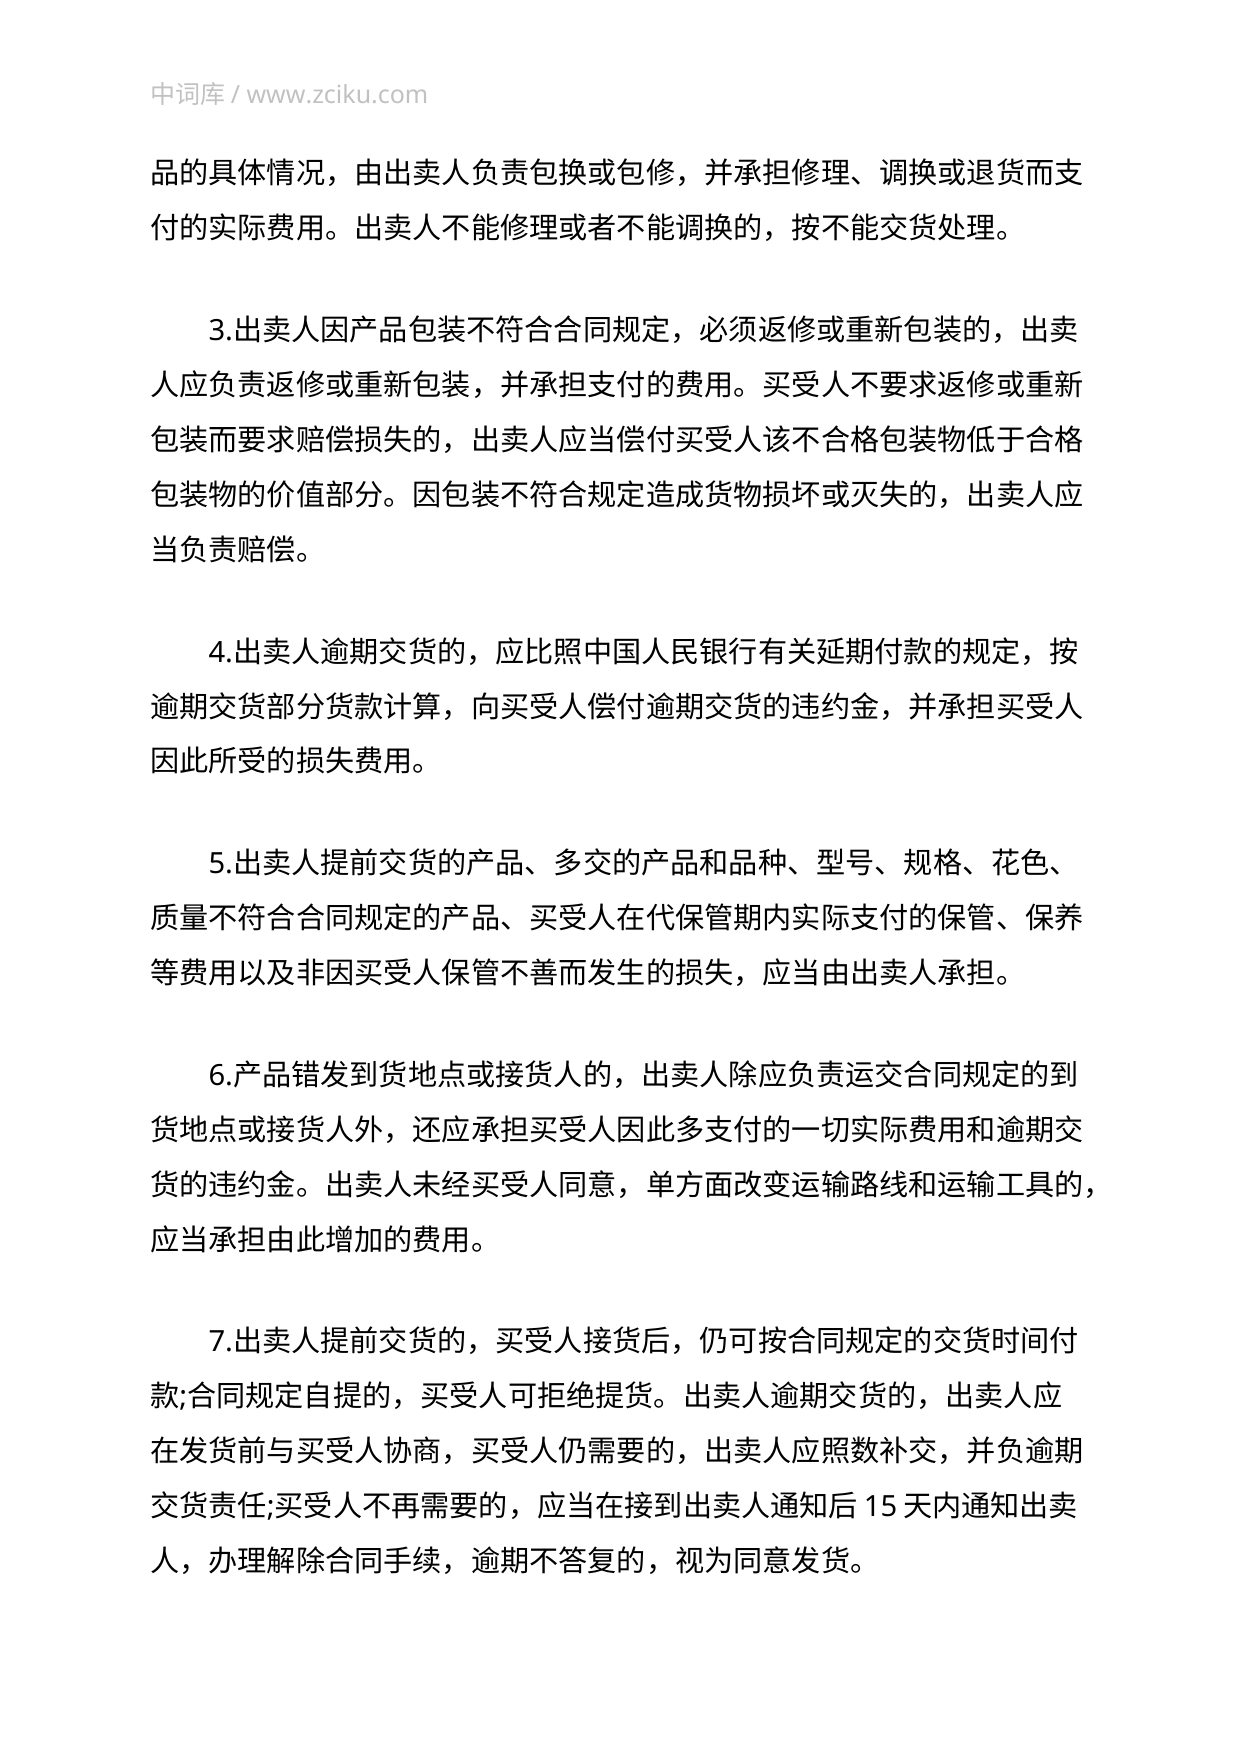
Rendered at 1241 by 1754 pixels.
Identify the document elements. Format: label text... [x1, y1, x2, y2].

text 5.出卖人提前交货的产品、多交的产品和品种、型号、规格、花色、质量不符合合同规定的产品、买受人在代保管期内实际支付的保管、保养等费用以及非因买受人保管不善而发生的损失，应当由出卖人承担。 [150, 840, 1090, 992]
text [150, 150, 1090, 247]
text 7.出卖人提前交货的，买受人接货后，仍可按合同规定的交货时间付款;合同规定自提的，买受人可拒绝提货。出卖人逾期交货的，出卖人应在发货前与买受人协商，买受人仍需要的，出卖人应照数补交，并负逾期交货责任;买受人不再需要的，应当在接到出卖人通知后15天内通知出卖人，办理解除合同手续，逾期不答复的，视为同意发货。 [150, 1318, 1090, 1580]
text 6.产品错发到货地点或接货人的，出卖人除应负责运交合同规定的到货地点或接货人外，还应承担买受人因此多支付的一切实际费用和逾期交货的违约金。出卖人未经买受人同意，单方面改变运输路线和运输工具的，应当承担由此增加的费用。 [150, 1051, 1090, 1258]
text 3.出卖人因产品包装不符合合同规定，必须返修或重新包装的，出卖人应负责返修或重新包装，并承担支付的费用。买受人不要求返修或重新包装而要求赔偿损失的，出卖人应当偿付买受人该不合格包装物低于合格包装物的价值部分。因包装不符合规定造成货物损坏或灭失的，出卖人应当负责赔偿。 [150, 307, 1090, 569]
text 4.出卖人逾期交货的，应比照中国人民银行有关延期付款的规定，按逾期交货部分货款计算，向买受人偿付逾期交货的违约金，并承担买受人因此所受的损失费用。 [150, 628, 1090, 780]
